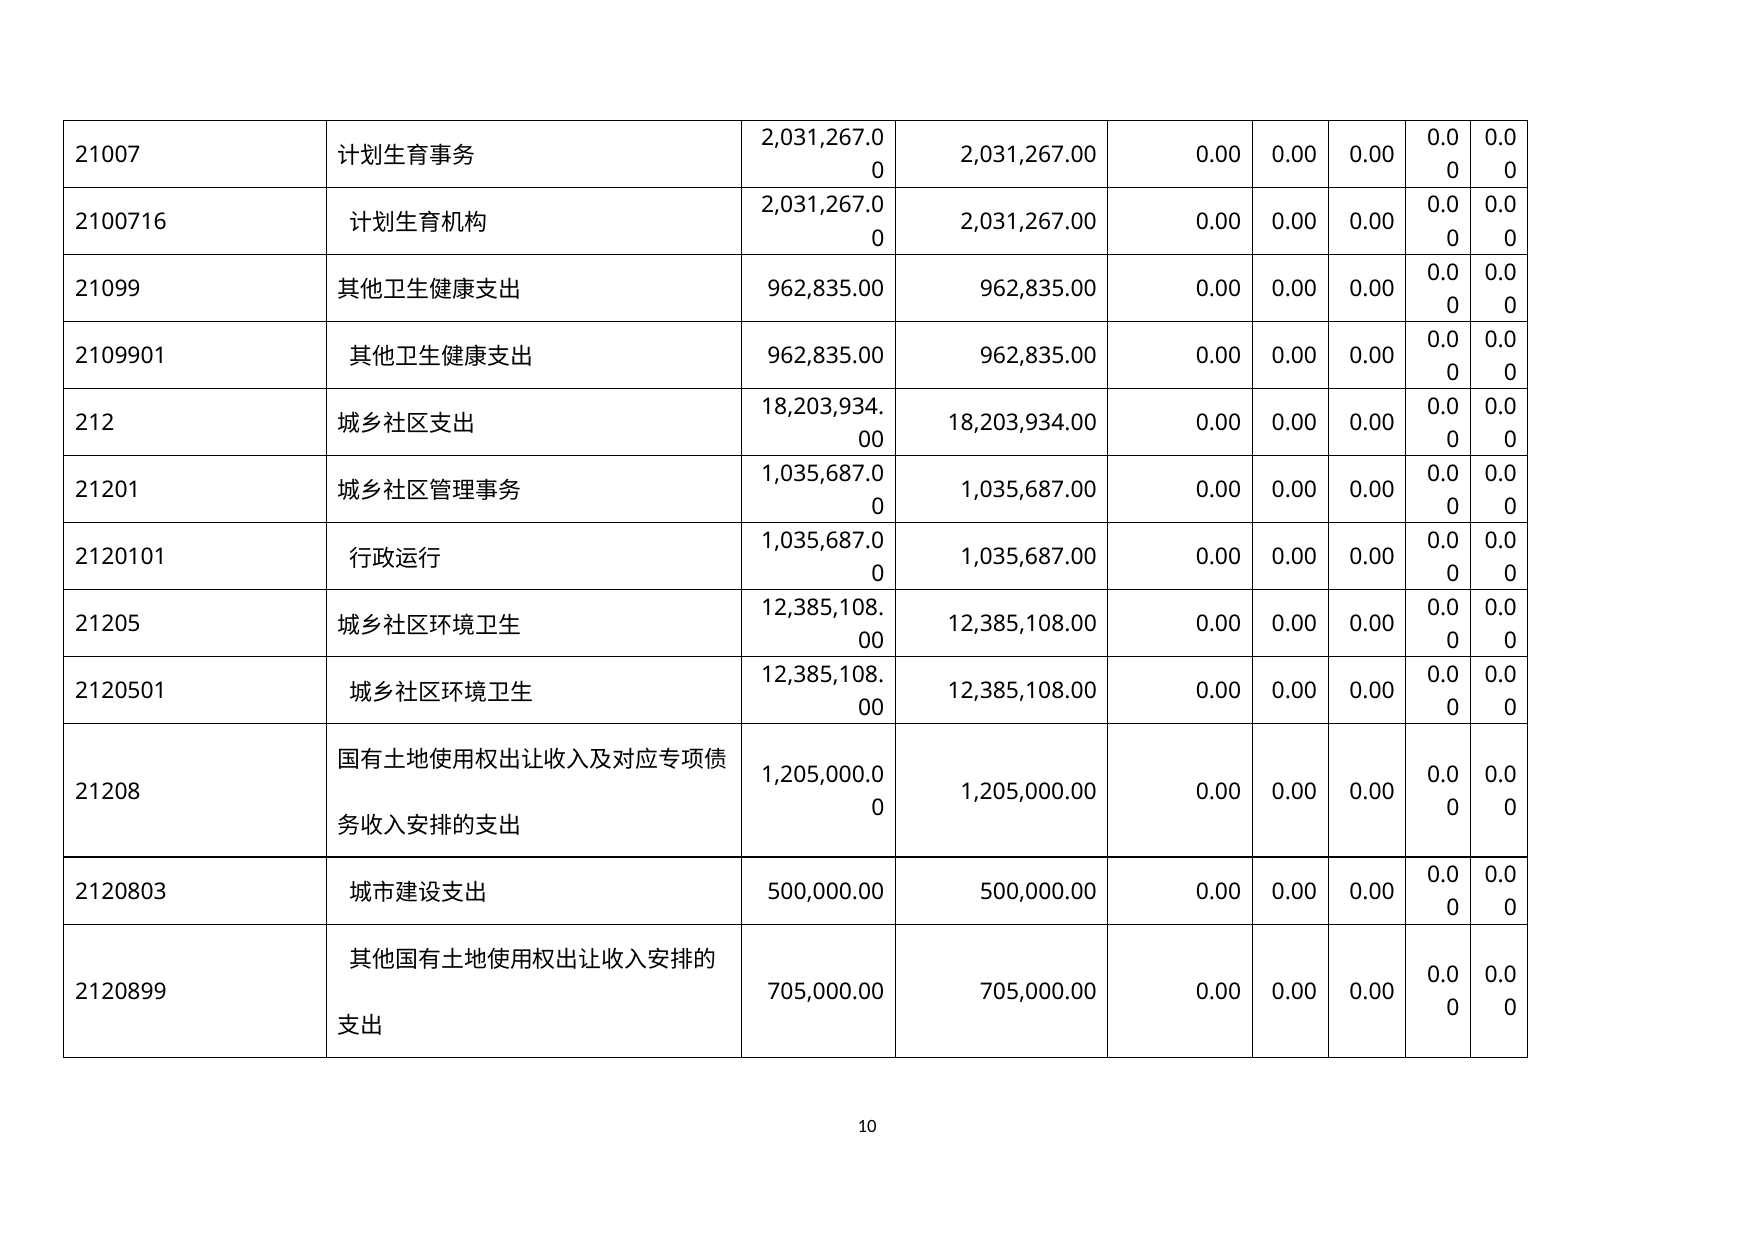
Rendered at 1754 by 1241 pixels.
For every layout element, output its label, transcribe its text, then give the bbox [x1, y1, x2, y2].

table_cell 行政运行 [327, 523, 741, 589]
table_cell 500,000.00 [896, 858, 1107, 923]
table_cell 0.00 [1406, 925, 1470, 1057]
table_cell 0.00 [1471, 657, 1527, 723]
table_cell 0.00 [1253, 255, 1328, 321]
table_cell 城市建设支出 [327, 858, 741, 923]
table_cell 1,035,687.00 [896, 523, 1107, 589]
table_cell 2,031,267.00 [896, 188, 1107, 254]
table_cell 2120899 [64, 925, 326, 1057]
table_cell 0.00 [1406, 389, 1470, 455]
table_cell 12,385,108.00 [742, 657, 895, 723]
table_cell 962,835.00 [896, 322, 1107, 388]
table_cell 0.00 [1406, 858, 1470, 923]
table_cell 12,385,108.00 [896, 657, 1107, 723]
table_cell 0.00 [1253, 389, 1328, 455]
table_cell 城乡社区支出 [327, 389, 741, 455]
table_cell 0.00 [1406, 188, 1470, 254]
table_cell 0.00 [1253, 925, 1328, 1057]
table_cell 1,205,000.00 [742, 724, 895, 856]
table_cell 0.00 [1108, 255, 1252, 321]
table_cell 0.00 [1253, 657, 1328, 723]
table_cell 1,035,687.00 [742, 456, 895, 522]
table_cell 21007 [64, 121, 326, 187]
table_cell 2120501 [64, 657, 326, 723]
table_cell 0.00 [1108, 188, 1252, 254]
table_cell 1,035,687.00 [742, 523, 895, 589]
table_cell 0.00 [1253, 590, 1328, 656]
table_cell 0.00 [1108, 456, 1252, 522]
table_cell 0.00 [1253, 523, 1328, 589]
table_cell 0.00 [1329, 188, 1405, 254]
table_cell 0.00 [1108, 590, 1252, 656]
table_cell 0.00 [1329, 590, 1405, 656]
table_cell 其他卫生健康支出 [327, 255, 741, 321]
table_cell 城乡社区环境卫生 [327, 590, 741, 656]
table_cell 705,000.00 [742, 925, 895, 1057]
table_cell 12,385,108.00 [742, 590, 895, 656]
table_cell 2100716 [64, 188, 326, 254]
table_cell 0.00 [1406, 255, 1470, 321]
table_cell 1,035,687.00 [896, 456, 1107, 522]
table_cell 0.00 [1329, 925, 1405, 1057]
table_cell 2120101 [64, 523, 326, 589]
table_cell 计划生育机构 [327, 188, 741, 254]
table_cell 500,000.00 [742, 858, 895, 923]
table_cell 0.00 [1108, 724, 1252, 856]
table_cell 18,203,934.00 [742, 389, 895, 455]
table_cell 0.00 [1108, 925, 1252, 1057]
table_cell 2120803 [64, 858, 326, 923]
table_cell 0.00 [1329, 322, 1405, 388]
table_cell 18,203,934.00 [896, 389, 1107, 455]
table_cell 0.00 [1108, 322, 1252, 388]
table_cell 0.00 [1406, 322, 1470, 388]
table_cell 0.00 [1253, 121, 1328, 187]
table_cell 0.00 [1108, 389, 1252, 455]
table_cell 0.00 [1108, 657, 1252, 723]
table_cell 21205 [64, 590, 326, 656]
table_cell 0.00 [1329, 523, 1405, 589]
table_cell 0.00 [1406, 590, 1470, 656]
table_cell 0.00 [1471, 456, 1527, 522]
table_cell 0.00 [1406, 657, 1470, 723]
table_cell 962,835.00 [742, 322, 895, 388]
table_cell 0.00 [1406, 456, 1470, 522]
table_cell 0.00 [1329, 255, 1405, 321]
table_cell 0.00 [1406, 523, 1470, 589]
table_cell 962,835.00 [742, 255, 895, 321]
table_cell 705,000.00 [896, 925, 1107, 1057]
table_cell 1,205,000.00 [896, 724, 1107, 856]
table_cell 0.00 [1471, 322, 1527, 388]
table_cell 0.00 [1329, 121, 1405, 187]
table_cell 0.00 [1329, 389, 1405, 455]
table_cell 0.00 [1406, 724, 1470, 856]
table_cell 0.00 [1253, 724, 1328, 856]
table_cell 0.00 [1108, 121, 1252, 187]
table_cell 计划生育事务 [327, 121, 741, 187]
table_cell 21208 [64, 724, 326, 856]
table_cell 0.00 [1471, 925, 1527, 1057]
table_cell 0.00 [1471, 858, 1527, 923]
table_cell 0.00 [1471, 523, 1527, 589]
table_cell 0.00 [1253, 456, 1328, 522]
table_cell 0.00 [1329, 858, 1405, 923]
table_cell 0.00 [1329, 456, 1405, 522]
table_cell 0.00 [1406, 121, 1470, 187]
table_cell 其他卫生健康支出 [327, 322, 741, 388]
table_cell 12,385,108.00 [896, 590, 1107, 656]
table_cell 国有土地使用权出让收入及对应专项债务收入安排的支出 [327, 724, 741, 856]
table_cell 0.00 [1108, 523, 1252, 589]
table_cell 0.00 [1471, 255, 1527, 321]
table_cell 0.00 [1471, 724, 1527, 856]
table_cell 其他国有土地使用权出让收入安排的支出 [327, 925, 741, 1057]
table_cell 0.00 [1471, 188, 1527, 254]
table_cell 212 [64, 389, 326, 455]
table_cell 0.00 [1329, 724, 1405, 856]
table_cell 城乡社区管理事务 [327, 456, 741, 522]
table_cell 21099 [64, 255, 326, 321]
table_cell 2,031,267.00 [742, 121, 895, 187]
table_cell 城乡社区环境卫生 [327, 657, 741, 723]
table_cell 962,835.00 [896, 255, 1107, 321]
table_cell 0.00 [1253, 322, 1328, 388]
table_cell 0.00 [1329, 657, 1405, 723]
table_cell 0.00 [1108, 858, 1252, 923]
table_cell 0.00 [1253, 858, 1328, 923]
table_cell 2,031,267.00 [742, 188, 895, 254]
table_cell 0.00 [1471, 389, 1527, 455]
table_cell 0.00 [1471, 590, 1527, 656]
table_cell 21201 [64, 456, 326, 522]
table_cell 0.00 [1253, 188, 1328, 254]
table_cell 2109901 [64, 322, 326, 388]
table_cell 2,031,267.00 [896, 121, 1107, 187]
table_cell 0.00 [1471, 121, 1527, 187]
